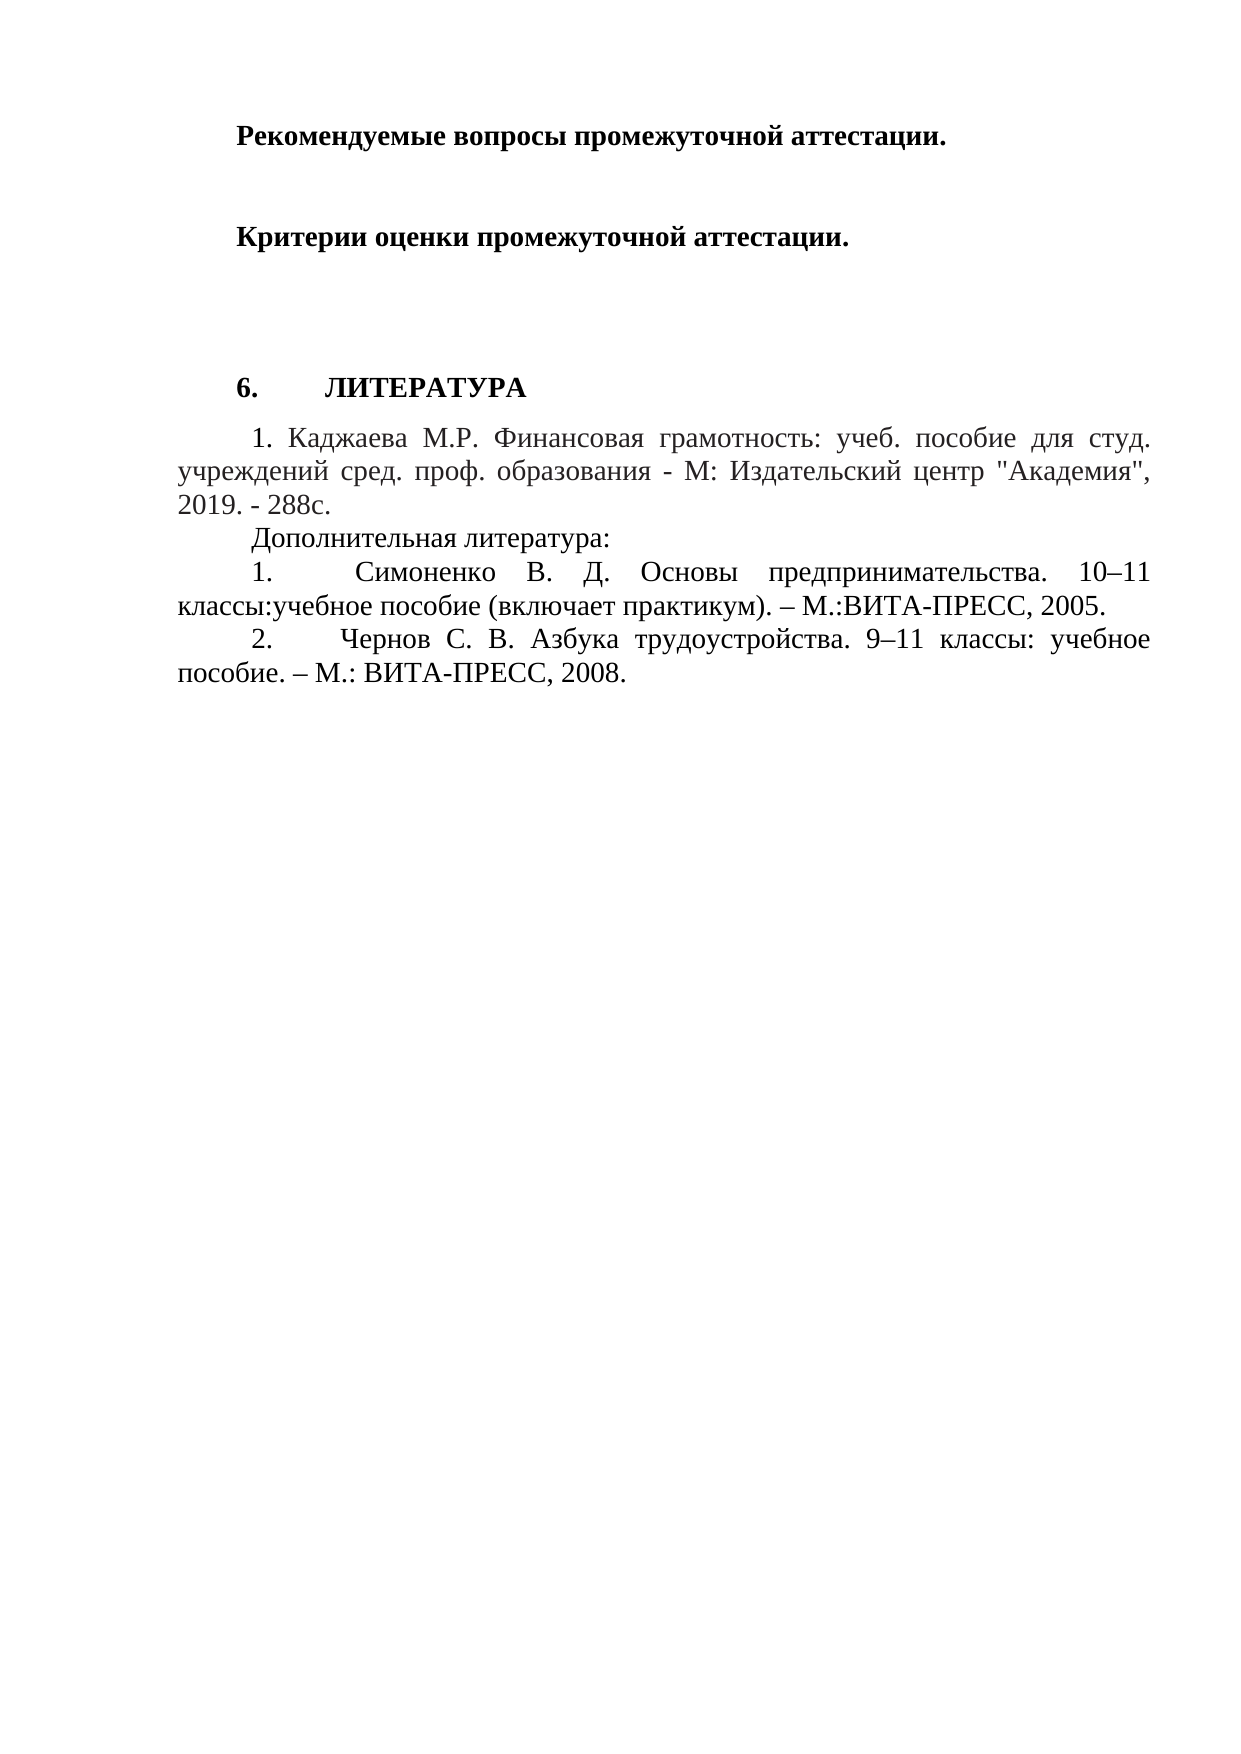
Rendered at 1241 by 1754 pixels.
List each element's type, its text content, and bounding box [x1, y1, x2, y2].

text 1. Каджаева М.Р. Финансовая грамотность: учеб. пособие для студ. учреждений сред. проф. образования - М: Издательский центр "Академия", 2019. - 288с. [177, 420, 1152, 521]
text Критерии оценки промежуточной аттестации. [177, 219, 1152, 252]
list ЛИТЕРАТУРА [177, 370, 1152, 403]
list Симоненко В. Д. Основы предпринимательства. 10–11 классы:учебное пособие (включает практикум). – М.:ВИТА-ПРЕСС, 2005. [177, 554, 1152, 621]
list Чернов С. В. Азбука трудоустройства. 9–11 классы: учебное пособие. – М.: ВИТА-ПРЕСС, 2008. [177, 621, 1152, 688]
subtitle Дополнительная литература: [177, 521, 1152, 554]
text Рекомендуемые вопросы промежуточной аттестации. [177, 118, 1152, 152]
